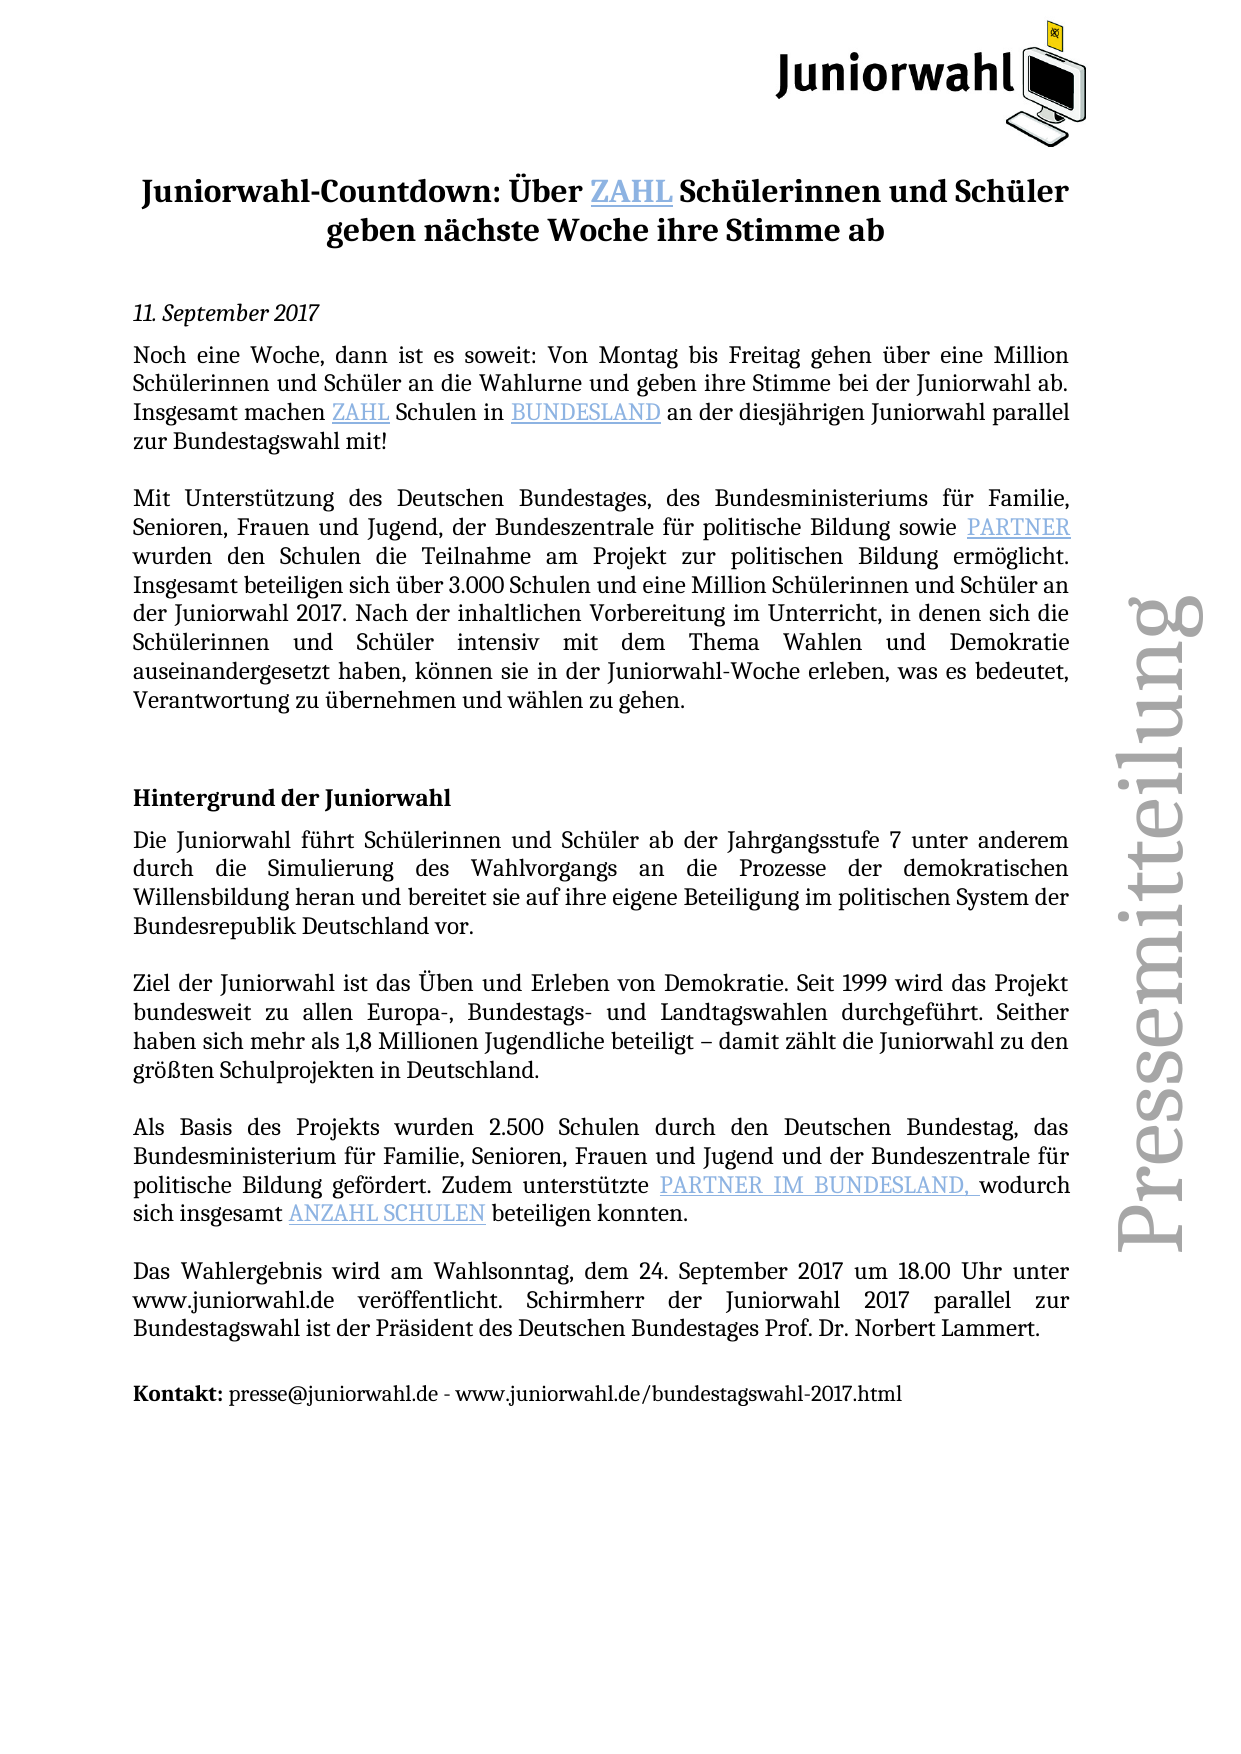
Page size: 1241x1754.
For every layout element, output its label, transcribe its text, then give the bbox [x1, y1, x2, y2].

text Hintergrund der Juniorwahl [133, 784, 1093, 813]
text Noch eine Woche, dann ist es soweit: Von Montag bis Freitag gehen über eine Million Schülerinnen und Schüler an die Wahlurne und geben ihre Stimme bei der Juniorwahl ab. Insgesamt machen ZAHL Schulen in BUNDESLAND an der diesjährigen Juniorwahl parallel zur Bundestagswahl mit! [133, 341, 1093, 456]
text Die Juniorwahl führt Schülerinnen und Schüler ab der Jahrgangsstufe 7 unter anderem durch die Simulierung des Wahlvorgangs an die Prozesse der demokratischen Willensbildung heran und bereitet sie auf ihre eigene Beteiligung im politischen System der Bundesrepublik Deutschland vor. [133, 826, 1093, 941]
text Das Wahlergebnis wird am Wahlsonntag, dem 24. September 2017 um 18.00 Uhr unter www.juniorwahl.de veröffentlicht. Schirmherr der Juniorwahl 2017 parallel zur Bundestagswahl ist der Präsident des Deutschen Bundestages Prof. Dr. Norbert Lammert. [133, 1257, 1093, 1343]
text Als Basis des Projekts wurden 2.500 Schulen durch den Deutschen Bundestag, das Bundesministerium für Familie, Senioren, Frauen und Jugend und der Bundeszentrale für politische Bildung gefördert. Zudem unterstützte PARTNER IM BUNDESLAND, wodurch sich insgesamt ANZAHL SCHULEN beteiligen konnten. [133, 1113, 1093, 1228]
text 11. September 2017 [133, 299, 1093, 328]
text Kontakt: presse@juniorwahl.de - www.juniorwahl.de/bundestagswahl-2017.html [133, 1381, 1093, 1407]
text Juniorwahl-Countdown: Über ZAHL Schülerinnen und Schüler geben nächste Woche ihre Stimme ab [118, 173, 1093, 249]
picture [770, 16, 1089, 149]
text Ziel der Juniorwahl ist das Üben und Erleben von Demokratie. Seit 1999 wird das Projekt bundesweit zu allen Europa-, Bundestags- und Landtagswahlen durchgeführt. Seither haben sich mehr als 1,8 Millionen Jugendliche beteiligt – damit zählt die Juniorwahl zu den größten Schulprojekten in Deutschland. [133, 969, 1093, 1084]
text Mit Unterstützung des Deutschen Bundestages, des Bundesministeriums für Familie, Senioren, Frauen und Jugend, der Bundeszentrale für politische Bildung sowie PARTNER wurden den Schulen die Teilnahme am Projekt zur politischen Bildung ermöglicht. Insgesamt beteiligen sich über 3.000 Schulen und eine Million Schülerinnen und Schüler an der Juniorwahl 2017. Nach der inhaltlichen Vorbereitung im Unterricht, in denen sich die Schülerinnen und Schüler intensiv mit dem Thema Wahlen und Demokratie auseinandergesetzt haben, können sie in der Juniorwahl-Woche erleben, was es bedeutet, Verantwortung zu übernehmen und wählen zu gehen. [133, 484, 1093, 714]
